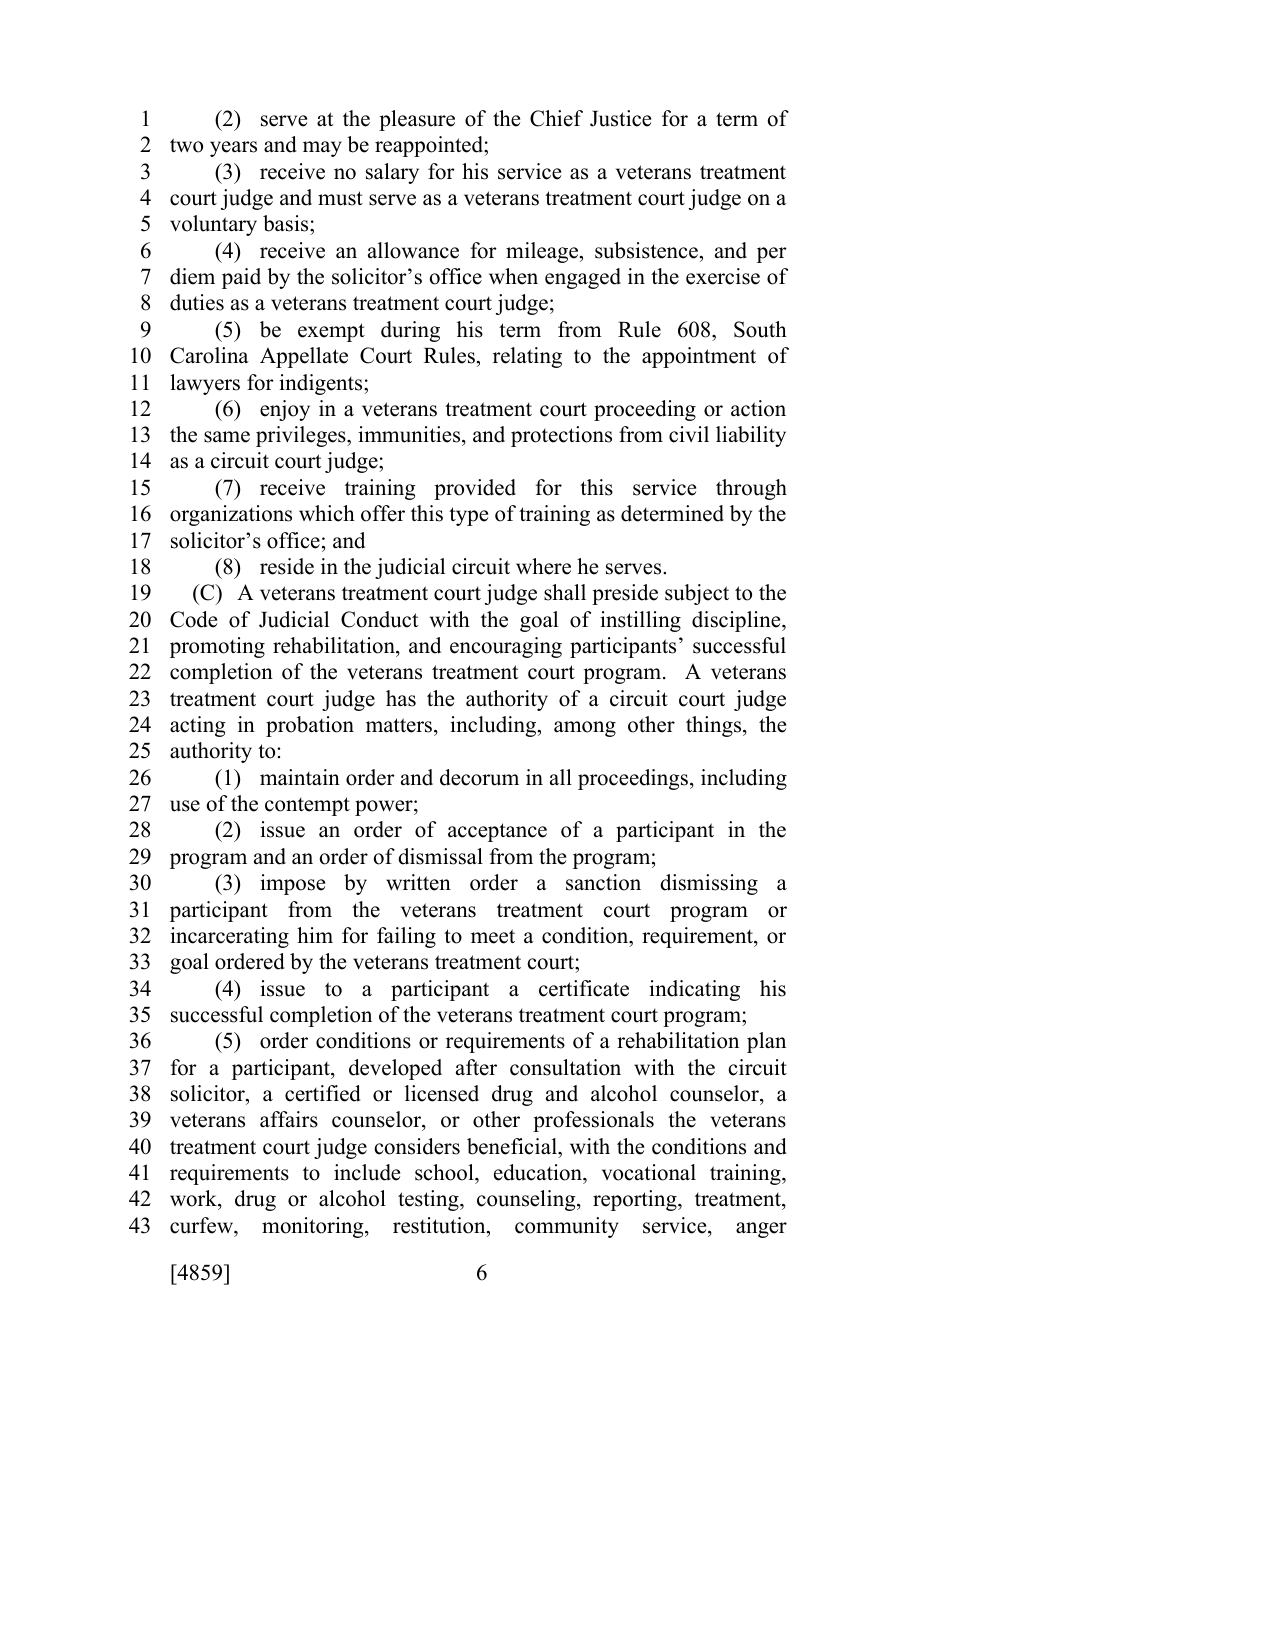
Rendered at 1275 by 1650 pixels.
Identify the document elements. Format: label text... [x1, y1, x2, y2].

text (8) reside in the judicial circuit where he serves. [169, 553, 787, 579]
text (6) enjoy in a veterans treatment court proceeding or action the same privileges, immunities, and protections from civil liability as a circuit court judge; [169, 395, 787, 474]
text (7) receive training provided for this service through organizations which offer this type of training as determined by the solicitor’s office; and [169, 474, 787, 553]
text (4) issue to a participant a certificate indicating his successful completion of the veterans treatment court program; [169, 975, 787, 1027]
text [169, 1027, 787, 1238]
text (3) impose by written order a sanction dismissing a participant from the veterans treatment court program or incarcerating him for failing to meet a condition, requirement, or goal ordered by the veterans treatment court; [169, 869, 787, 975]
text (3) receive no salary for his service as a veterans treatment court judge and must serve as a veterans treatment court judge on a voluntary basis; [169, 158, 787, 237]
text (2) serve at the pleasure of the Chief Justice for a term of two years and may be reappointed; [169, 105, 787, 158]
text (5) be exempt during his term from Rule 608, South Carolina Appellate Court Rules, relating to the appointment of lawyers for indigents; [169, 316, 787, 395]
text (C) A veterans treatment court judge shall preside subject to the Code of Judicial Conduct with the goal of instilling discipline, promoting rehabilitation, and encouraging participants’ successful completion of the veterans treatment court program. A veterans treatment court judge has the authority of a circuit court judge acting in probation matters, including, among other things, the authority to: [169, 579, 787, 764]
text (1) maintain order and decorum in all proceedings, including use of the contempt power; [169, 764, 787, 817]
text (2) issue an order of acceptance of a participant in the program and an order of dismissal from the program; [169, 817, 787, 869]
text (4) receive an allowance for mileage, subsistence, and per diem paid by the solicitor’s office when engaged in the exercise of duties as a veterans treatment court judge; [169, 237, 787, 316]
